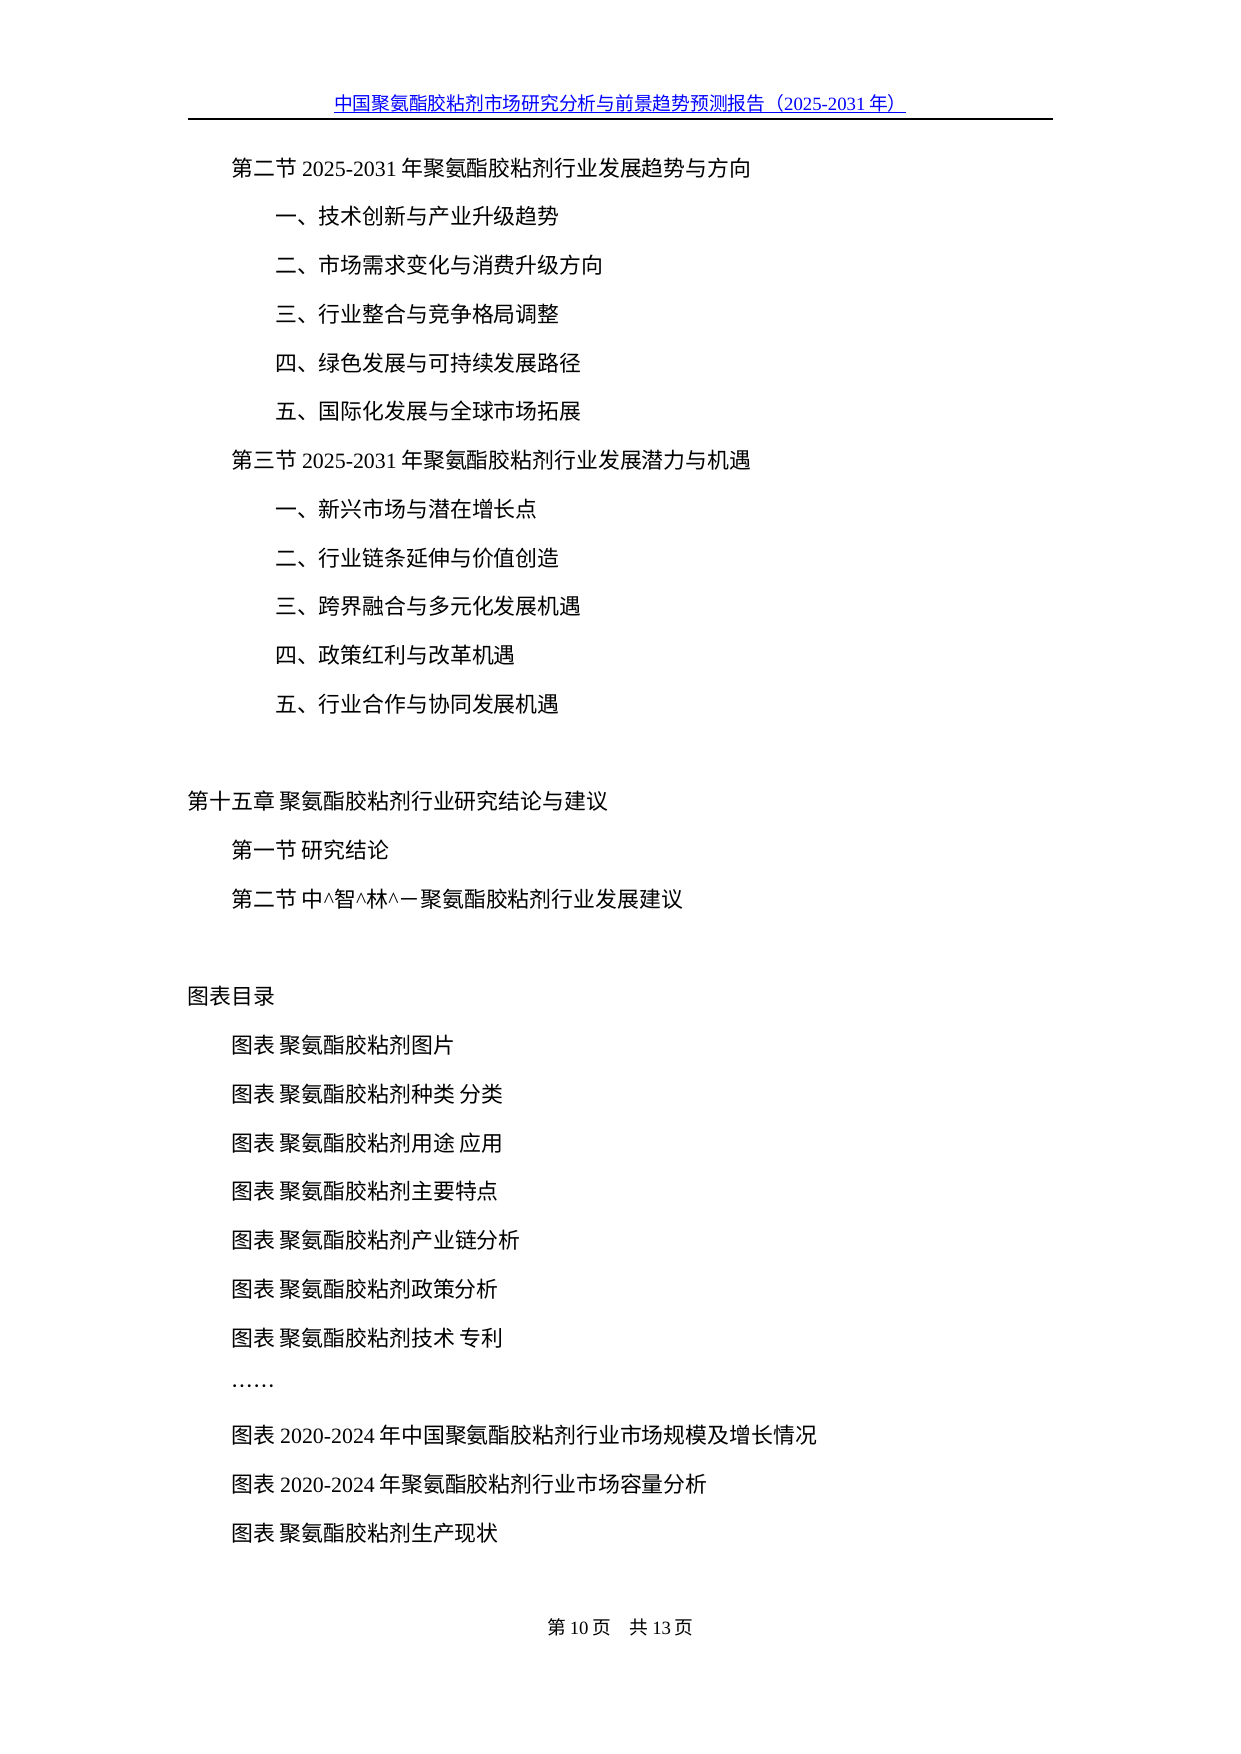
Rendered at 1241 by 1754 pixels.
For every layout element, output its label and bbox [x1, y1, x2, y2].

text [187, 150, 1053, 1548]
